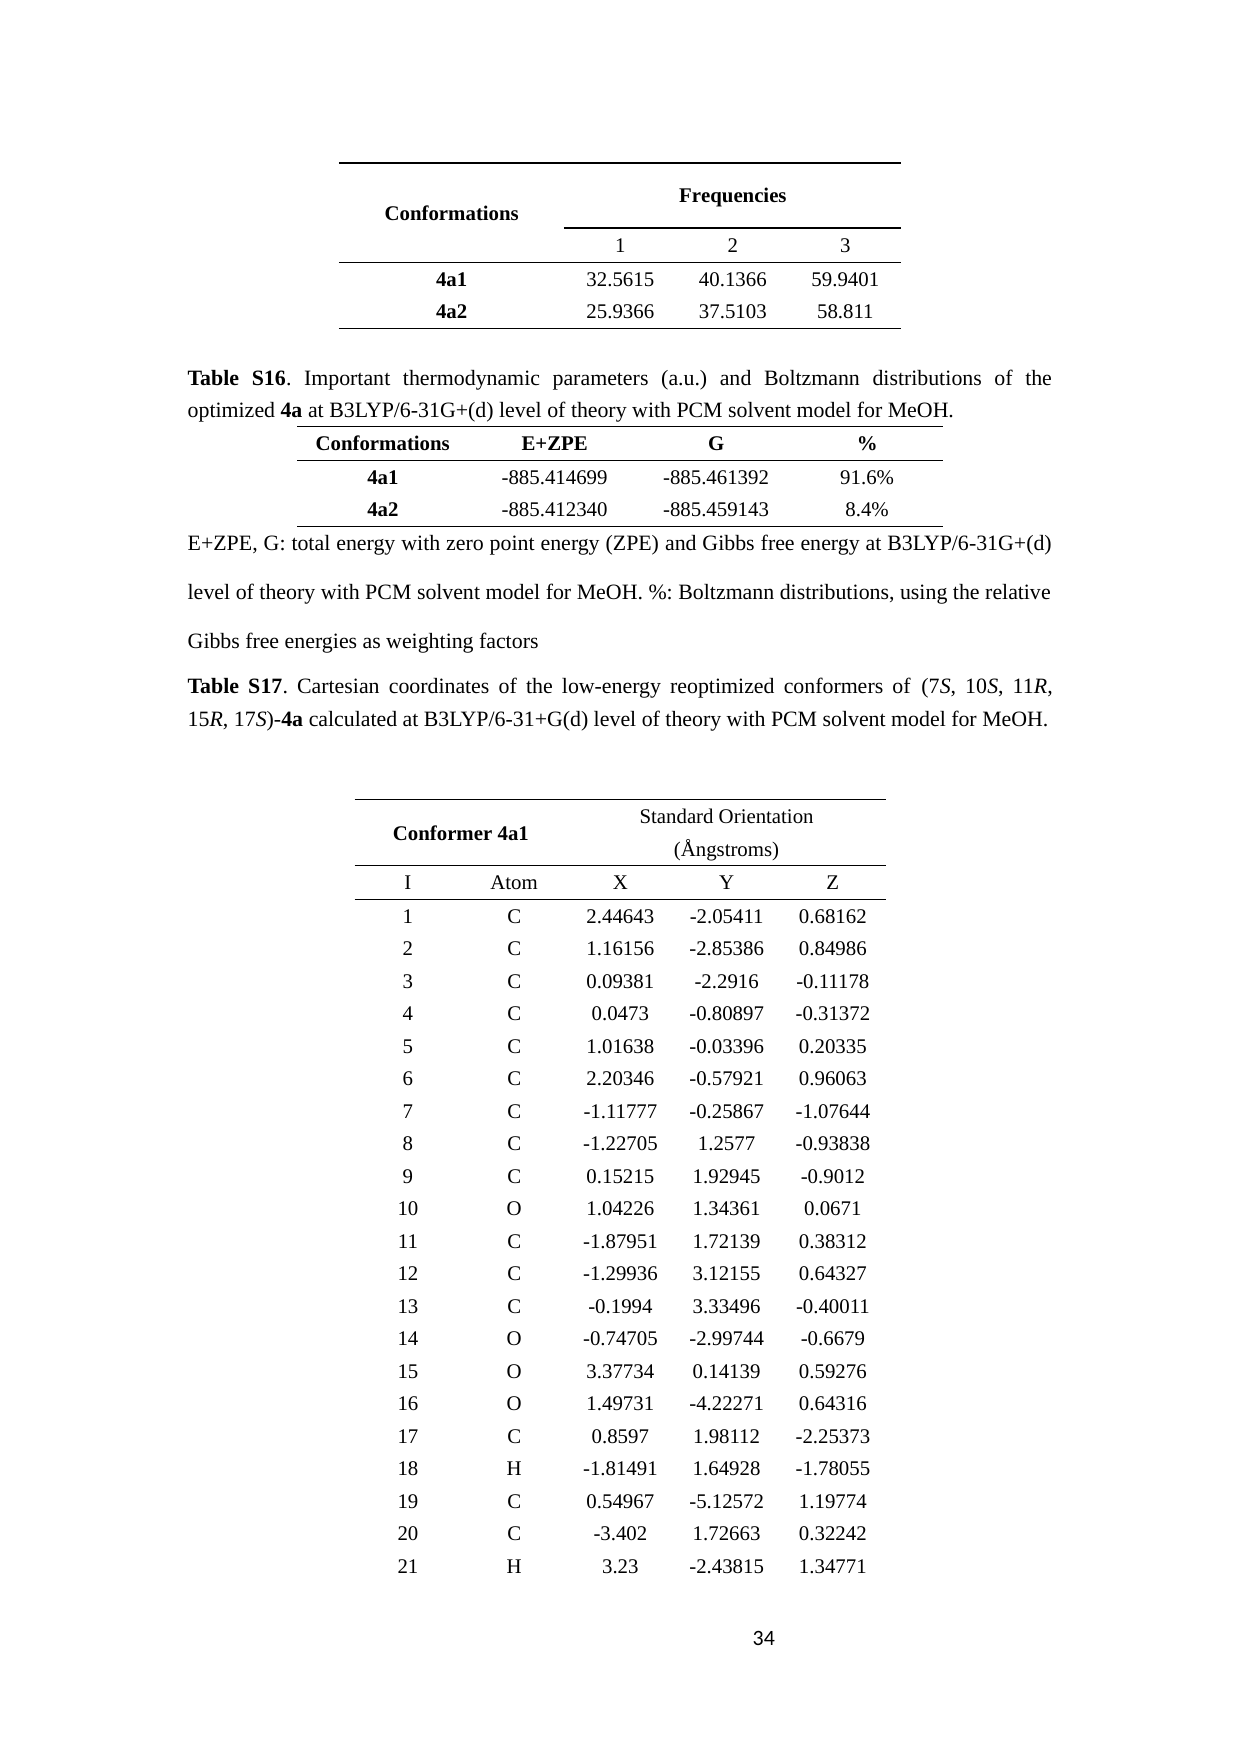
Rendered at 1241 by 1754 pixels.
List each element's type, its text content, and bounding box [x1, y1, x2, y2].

text E+ZPE, G: total energy with zero point energy (ZPE) and Gibbs free energy at B3LYP/6-31G+(d) level of theory with PCM solvent model for MeOH. %: Boltzmann distributions, using the relative Gibbs free energies as weighting factors [187, 527, 1053, 657]
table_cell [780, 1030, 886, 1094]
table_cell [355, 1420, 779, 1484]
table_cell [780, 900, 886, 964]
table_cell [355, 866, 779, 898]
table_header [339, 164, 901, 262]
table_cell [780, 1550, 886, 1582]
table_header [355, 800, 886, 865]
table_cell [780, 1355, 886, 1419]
text Table S17. Cartesian coordinates of the low-energy reoptimized conformers of (7S, 10S, 11R, 15R, 17S)-4a calculated at B3LYP/6-31+G(d) level of theory with PCM solvent model for MeOH. [187, 669, 1053, 734]
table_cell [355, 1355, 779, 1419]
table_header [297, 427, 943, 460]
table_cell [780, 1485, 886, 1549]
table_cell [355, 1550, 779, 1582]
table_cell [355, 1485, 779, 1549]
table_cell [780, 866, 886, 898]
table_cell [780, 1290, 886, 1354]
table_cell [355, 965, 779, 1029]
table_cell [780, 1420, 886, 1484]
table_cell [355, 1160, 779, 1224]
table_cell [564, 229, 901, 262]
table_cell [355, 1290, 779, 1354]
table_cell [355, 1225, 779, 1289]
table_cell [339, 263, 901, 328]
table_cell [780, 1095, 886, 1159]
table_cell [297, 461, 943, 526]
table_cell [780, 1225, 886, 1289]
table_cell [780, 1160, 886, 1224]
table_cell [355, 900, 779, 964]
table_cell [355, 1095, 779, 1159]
text Table S16. Important thermodynamic parameters (a.u.) and Boltzmann distributions of the optimized 4a at B3LYP/6-31G+(d) level of theory with PCM solvent model for MeOH. [187, 361, 1053, 426]
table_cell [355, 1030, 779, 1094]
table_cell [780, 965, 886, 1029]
